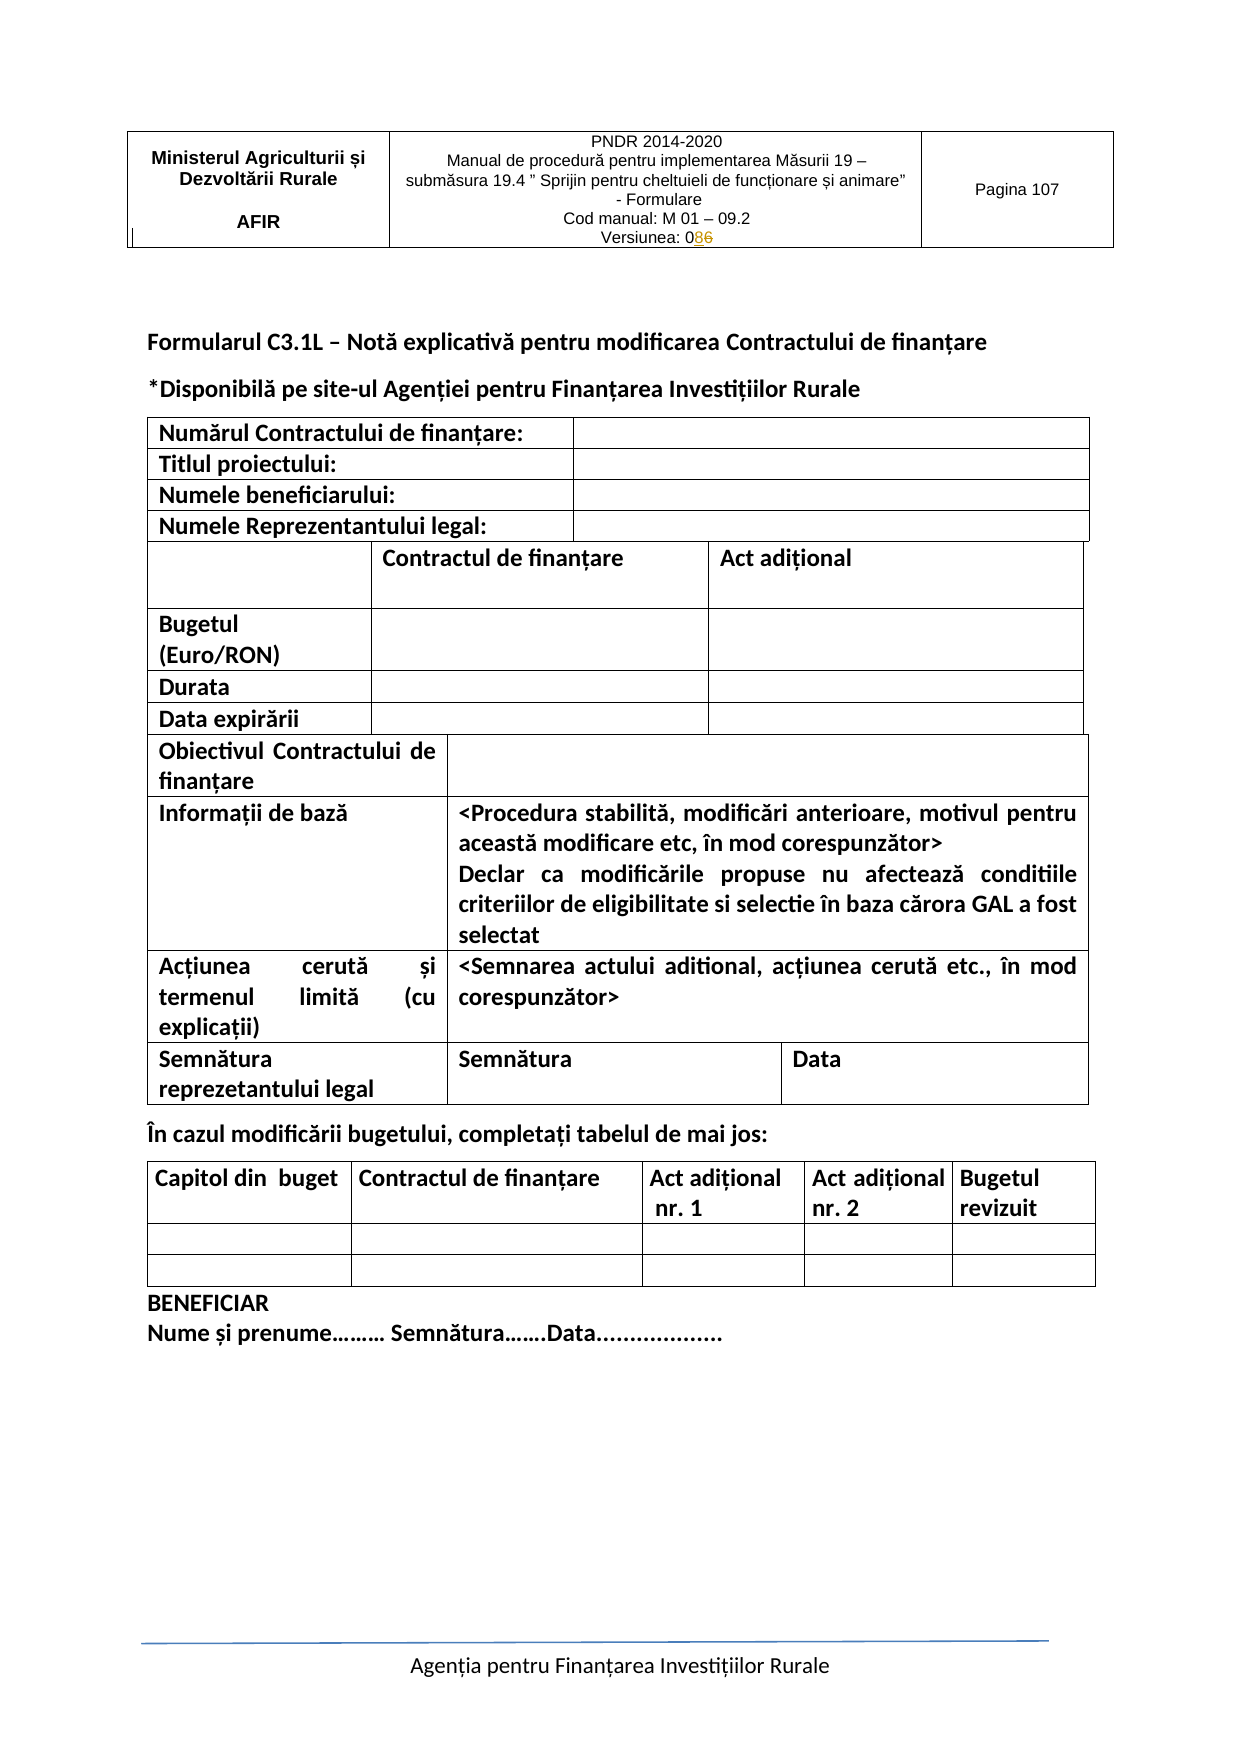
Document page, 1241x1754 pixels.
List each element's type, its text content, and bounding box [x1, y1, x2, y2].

table_cell [352, 1255, 642, 1286]
text BENEFICIAR [147, 1287, 1093, 1317]
table_cell [574, 449, 1089, 479]
table_cell Titlul proiectului: [148, 449, 573, 479]
table_cell [953, 1224, 1095, 1254]
table_cell Data expirării [148, 703, 371, 734]
table_cell Bugetul (Euro/RON) [148, 609, 371, 669]
table_cell Numele beneficiarului: [148, 480, 573, 510]
table_cell <Procedura stabilită, modificări anterioare, motivul pentru această modificare etc, în mod corespunzător> Declar ca modificările propuse nu afectează conditiile criteriilor de eligibilitate si selectie în baza cărora GAL a fost selectat [448, 797, 1088, 949]
table_cell [805, 1255, 952, 1286]
table_header Numărul Contractului de finanțare: [148, 418, 573, 448]
table_cell [448, 735, 1088, 796]
table_cell [372, 703, 708, 734]
text În cazul modificării bugetului, completaţi tabelul de mai jos: [147, 1118, 1093, 1148]
table_header [574, 418, 1089, 448]
table_cell Semnătura reprezetantului legal [148, 1043, 447, 1104]
table_cell Obiectivul Contractului de finanțare [148, 735, 447, 796]
table_header Act adiţional nr. 2 [805, 1162, 952, 1223]
table_cell [148, 1224, 351, 1254]
table_cell [643, 1255, 804, 1286]
text *Disponibilă pe site-ul Agenţiei pentru Finanțarea Investițiilor Rurale [147, 374, 1093, 404]
table_header Capitol din buget [148, 1162, 351, 1223]
table_cell Contractul de finanțare [372, 542, 708, 607]
table_cell [372, 671, 708, 702]
table_cell [148, 1255, 351, 1286]
table_cell [148, 542, 371, 607]
table_cell [352, 1224, 642, 1254]
table_cell Act adiţional [709, 542, 1083, 607]
table_cell Acţiunea cerută şi termenul limită (cu explicaţii) [148, 951, 447, 1042]
table_cell Durata [148, 671, 371, 702]
table_cell Semnătura [448, 1043, 781, 1104]
table_cell [643, 1224, 804, 1254]
table_header Act adiţional nr. 1 [643, 1162, 804, 1223]
subtitle Formularul C3.1L – Notă explicativă pentru modificarea Contractului de finanțare [147, 326, 1093, 357]
table_header Bugetul revizuit [953, 1162, 1095, 1223]
table_cell Informaţii de bază [148, 797, 447, 949]
table_cell [372, 609, 708, 669]
table_header Contractul de finanțare [352, 1162, 642, 1223]
text Nume şi prenume……… Semnătura…….Data................... [147, 1317, 1093, 1348]
table_cell [953, 1255, 1095, 1286]
table_cell [709, 671, 1083, 702]
table_cell [805, 1224, 952, 1254]
table_cell [574, 480, 1089, 510]
table_cell [709, 609, 1083, 669]
table_cell <Semnarea actului aditional, acţiunea cerută etc., în mod corespunzător> [448, 951, 1088, 1042]
table_cell Data [782, 1043, 1088, 1104]
table_cell [574, 511, 1089, 541]
table_cell Numele Reprezentantului legal: [148, 511, 573, 541]
table_cell [709, 703, 1083, 734]
